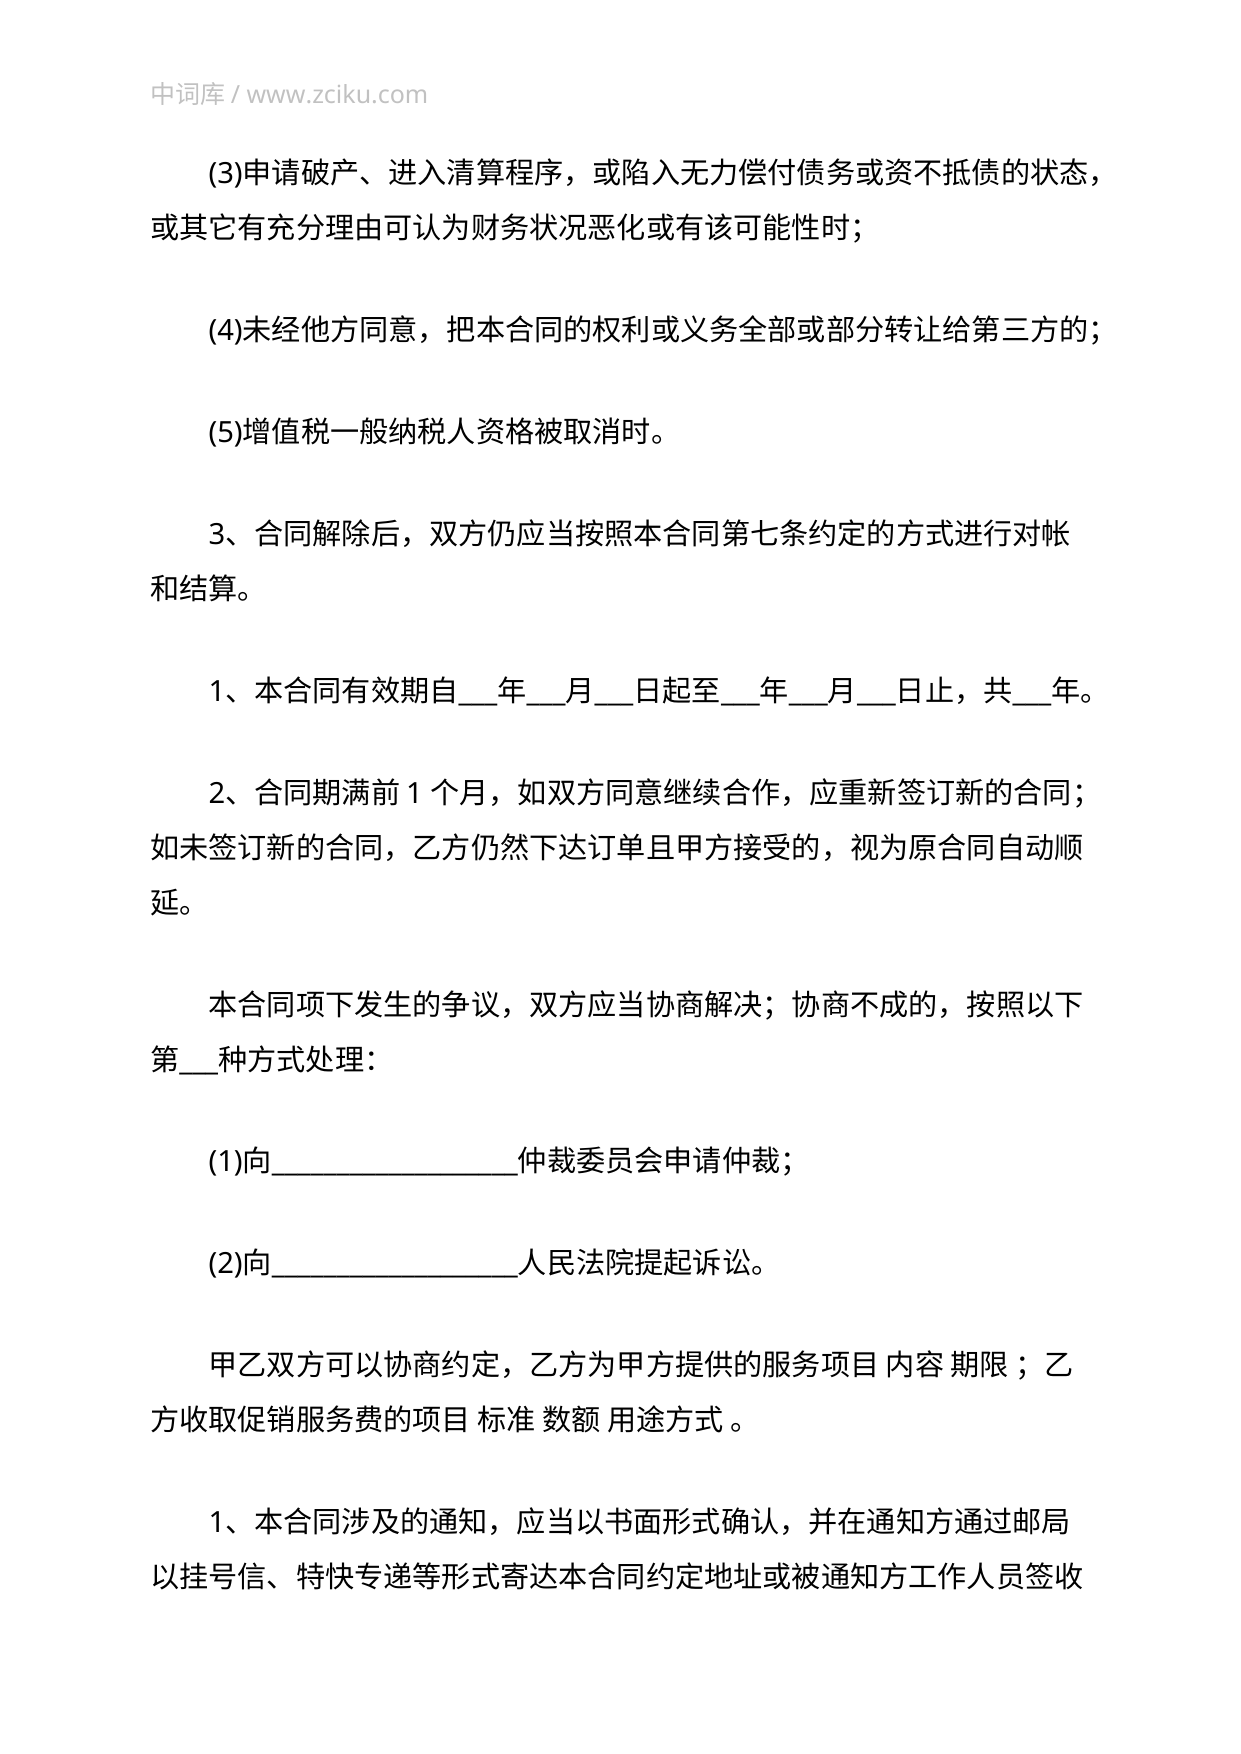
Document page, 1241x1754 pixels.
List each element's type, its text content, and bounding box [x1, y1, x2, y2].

text 2、合同期满前1 个月，如双方同意继续合作，应重新签订新的合同；如未签订新的合同，乙方仍然下达订单且甲方接受的，视为原合同自动顺延。 [150, 769, 1090, 922]
text 1、本合同有效期自___年___月___日起至___年___月___日止，共___年。 [150, 667, 1090, 710]
text (1)向___________________仲裁委员会申请仲裁； [150, 1138, 1090, 1180]
text 3、合同解除后，双方仍应当按照本合同第七条约定的方式进行对帐和结算。 [150, 511, 1090, 608]
text (2)向___________________人民法院提起诉讼。 [150, 1240, 1090, 1282]
text (3)申请破产、进入清算程序，或陷入无力偿付债务或资不抵债的状态，或其它有充分理由可认为财务状况恶化或有该可能性时； [150, 150, 1090, 247]
text (4)未经他方同意，把本合同的权利或义务全部或部分转让给第三方的； [150, 307, 1090, 349]
text (5)增值税一般纳税人资格被取消时。 [150, 409, 1090, 451]
text 本合同项下发生的争议，双方应当协商解决；协商不成的，按照以下第___种方式处理： [150, 981, 1090, 1078]
text 甲乙双方可以协商约定，乙方为甲方提供的服务项目 内容 期限 ；乙方收取促销服务费的项目 标准 数额 用途方式 。 [150, 1342, 1090, 1439]
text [150, 1499, 1090, 1596]
